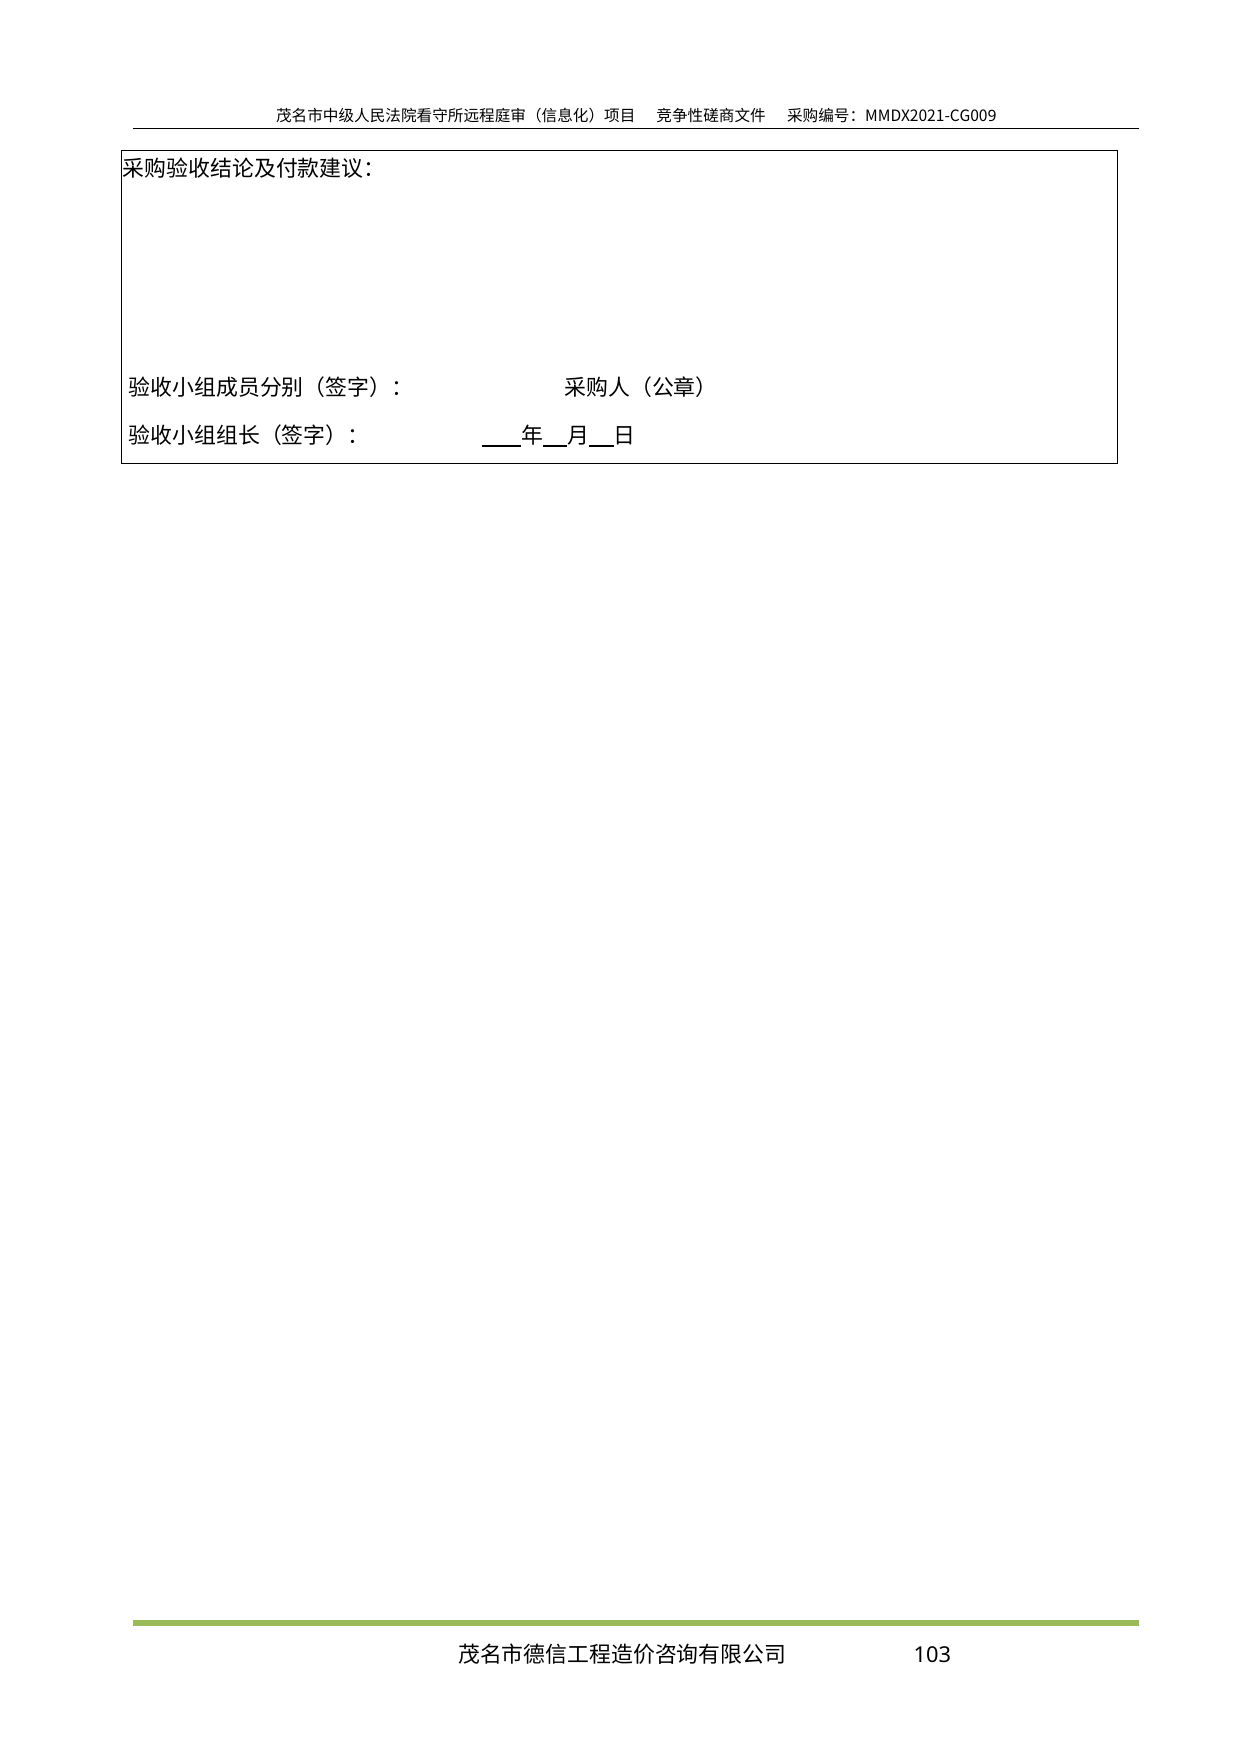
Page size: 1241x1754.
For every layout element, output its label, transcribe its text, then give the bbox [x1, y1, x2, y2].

table_cell 采购验收结论及付款建议： 验收小组成员分别（签字）： 采购人（公章） 验收小组组长（签字）： 年 月 日 [122, 151, 1117, 463]
